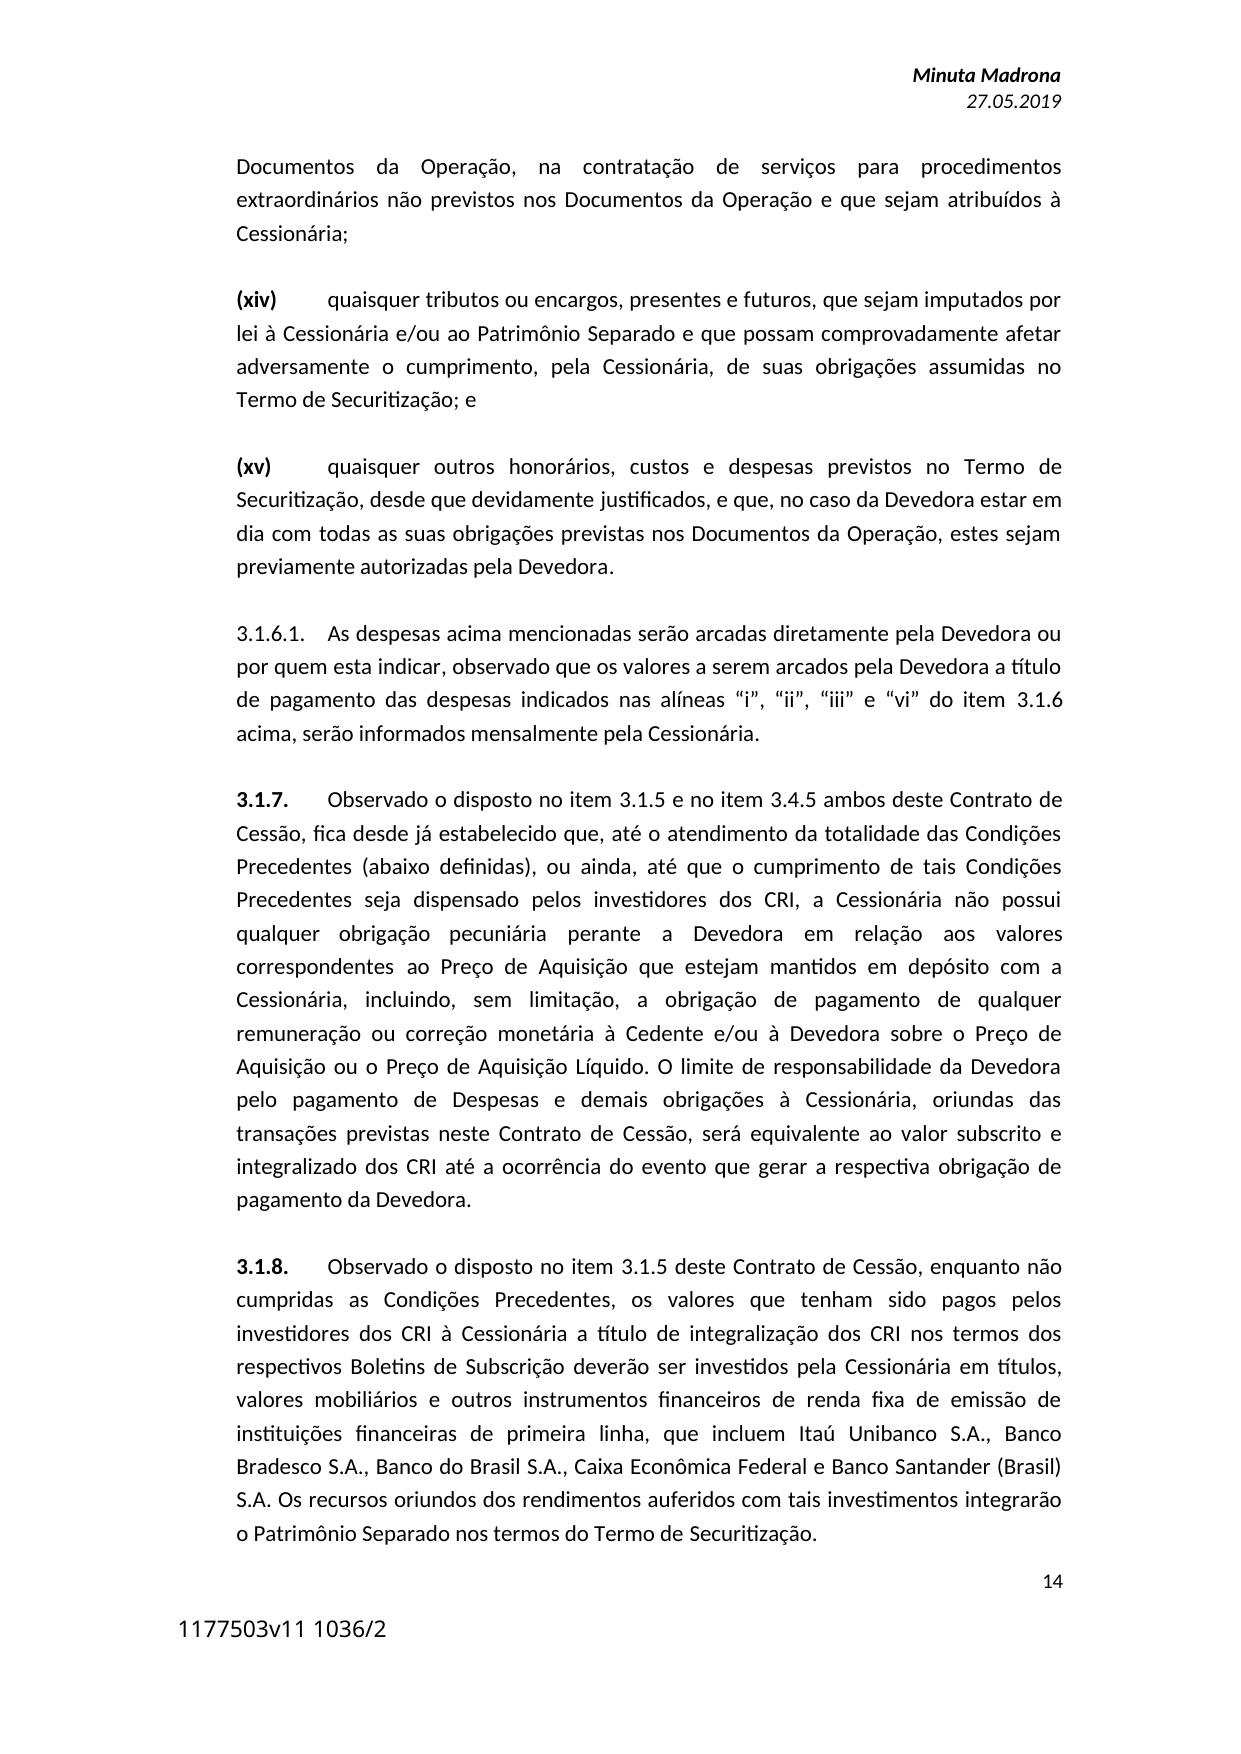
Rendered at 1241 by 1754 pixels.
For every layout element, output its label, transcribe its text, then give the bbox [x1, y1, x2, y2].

list quaisquer tributos ou encargos, presentes e futuros, que sejam imputados por lei à Cessionária e/ou ao Patrimônio Separado e que possam comprovadamente afetar adversamente o cumprimento, pela Cessionária, de suas obrigações assumidas no Termo de Securitização; e [236, 281, 1063, 414]
list Observado o disposto no item 3.1.5 deste Contrato de Cessão, enquanto não cumpridas as Condições Precedentes, os valores que tenham sido pagos pelos investidores dos CRI à Cessionária a título de integralização dos CRI nos termos dos respectivos Boletins de Subscrição deverão ser investidos pela Cessionária em títulos, valores mobiliários e outros instrumentos financeiros de renda fixa de emissão de instituições financeiras de primeira linha, que incluem Itaú Unibanco S.A., Banco Bradesco S.A., Banco do Brasil S.A., Caixa Econômica Federal e Banco Santander (Brasil) S.A. Os recursos oriundos dos rendimentos auferidos com tais investimentos integrarão o Patrimônio Separado nos termos do Termo de Securitização. [236, 1248, 1063, 1548]
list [236, 148, 1063, 248]
list Observado o disposto no item 3.1.5 e no item 3.4.5 ambos deste Contrato de Cessão, fica desde já estabelecido que, até o atendimento da totalidade das Condições Precedentes (abaixo definidas), ou ainda, até que o cumprimento de tais Condições Precedentes seja dispensado pelos investidores dos CRI, a Cessionária não possui qualquer obrigação pecuniária perante a Devedora em relação aos valores correspondentes ao Preço de Aquisição que estejam mantidos em depósito com a Cessionária, incluindo, sem limitação, a obrigação de pagamento de qualquer remuneração ou correção monetária à Cedente e/ou à Devedora sobre o Preço de Aquisição ou o Preço de Aquisição Líquido. O limite de responsabilidade da Devedora pelo pagamento de Despesas e demais obrigações à Cessionária, oriundas das transações previstas neste Contrato de Cessão, será equivalente ao valor subscrito e integralizado dos CRI até a ocorrência do evento que gerar a respectiva obrigação de pagamento da Devedora. [236, 781, 1063, 1214]
list quaisquer outros honorários, custos e despesas previstos no Termo de Securitização, desde que devidamente justificados, e que, no caso da Devedora estar em dia com todas as suas obrigações previstas nos Documentos da Operação, estes sejam previamente autorizadas pela Devedora. [236, 448, 1063, 581]
list As despesas acima mencionadas serão arcadas diretamente pela Devedora ou por quem esta indicar, observado que os valores a serem arcados pela Devedora a título de pagamento das despesas indicados nas alíneas “i”, “ii”, “iii” e “vi” do item 3.1.6 acima, serão informados mensalmente pela Cessionária. [236, 614, 1063, 748]
